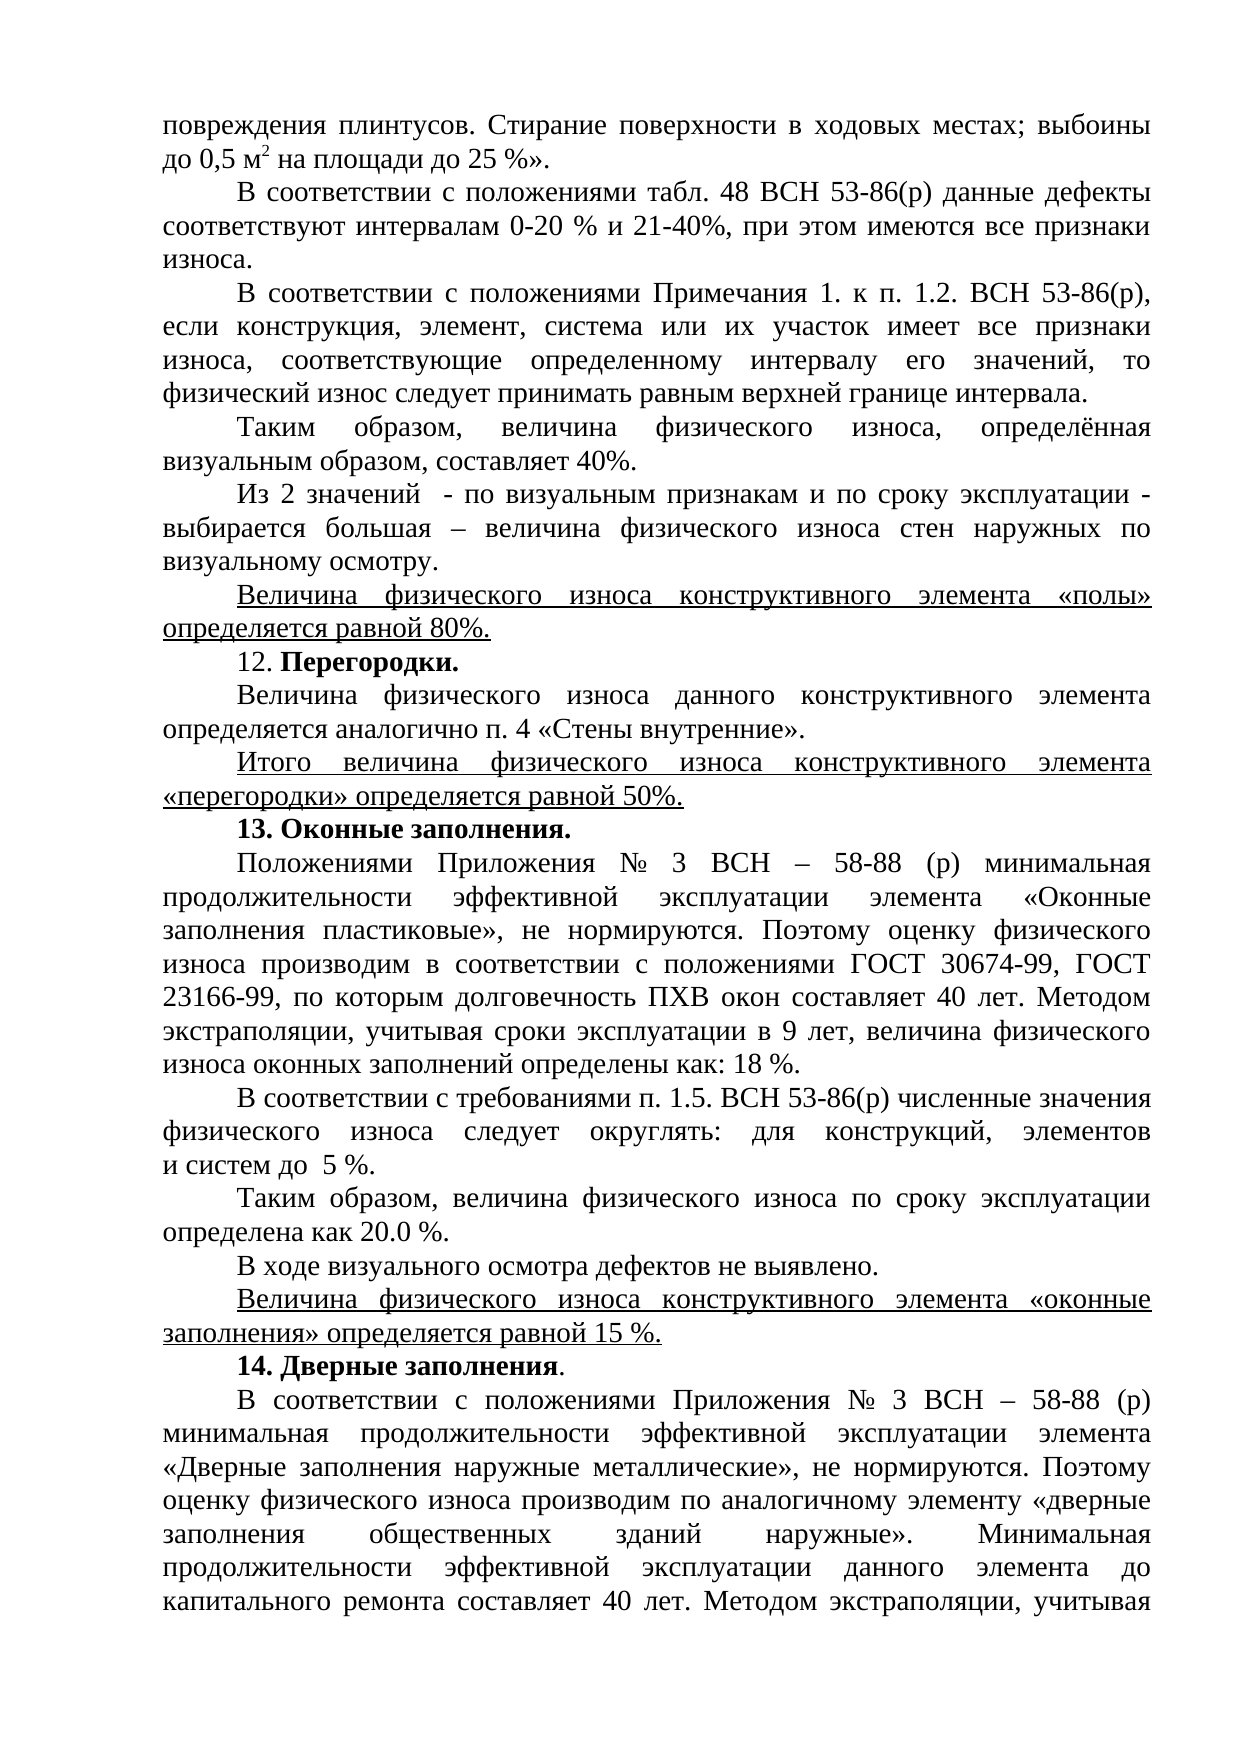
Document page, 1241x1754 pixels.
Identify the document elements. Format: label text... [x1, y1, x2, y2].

text В соответствии с требованиями п. 1.5. ВСН 53-86(р) численные значения физического износа следует округлять: для конструкций, элементов и систем до 5 %. [162, 1080, 1152, 1181]
text В соответствии с положениями табл. 48 ВСН 53-86(р) данные дефекты соответствуют интервалам 0-20 % и 21-40%, при этом имеются все признаки износа. [162, 174, 1152, 275]
text Итого величина физического износа конструктивного элемента «перегородки» определяется равной 50%. [162, 744, 1152, 812]
text Таким образом, величина физического износа по сроку эксплуатации определена как 20.0 %. [162, 1181, 1152, 1248]
text В соответствии с положениями Примечания 1. к п. 1.2. ВСН 53-86(р), если конструкция, элемент, система или их участок имеет все признаки износа, соответствующие определенному интервалу его значений, то физический износ следует принимать равным верхней границе интервала. [162, 275, 1152, 409]
text 13. Оконные заполнения. [162, 812, 1152, 845]
text 14. Дверные заполнения. [162, 1348, 1152, 1382]
text Положениями Приложения № 3 ВСН – 58-88 (р) минимальная продолжительности эффективной эксплуатации элемента «Оконные заполнения пластиковые», не нормируются. Поэтому оценку физического износа производим в соответствии с положениями ГОСТ 30674-99, ГОСТ 23166-99, по которым долговечность ПХВ окон составляет 40 лет. Методом экстраполяции, учитывая сроки эксплуатации в 9 лет, величина физического износа оконных заполнений определены как: 18 %. [162, 845, 1152, 1080]
text Величина физического износа конструктивного элемента «полы» определяется равной 80%. [162, 577, 1152, 644]
text 12. Перегородки. [162, 644, 1152, 677]
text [162, 107, 1152, 174]
text Таким образом, величина физического износа, определённая визуальным образом, составляет 40%. [162, 409, 1152, 476]
text В ходе визуального осмотра дефектов не выявлено. [162, 1248, 1152, 1281]
text Величина физического износа данного конструктивного элемента определяется аналогично п. 4 «Стены внутренние». [162, 677, 1152, 744]
text Из 2 значений - по визуальным признакам и по сроку эксплуатации - выбирается большая – величина физического износа стен наружных по визуальному осмотру. [162, 476, 1152, 577]
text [162, 1382, 1152, 1617]
text Величина физического износа конструктивного элемента «оконные заполнения» определяется равной 15 %. [162, 1281, 1152, 1348]
